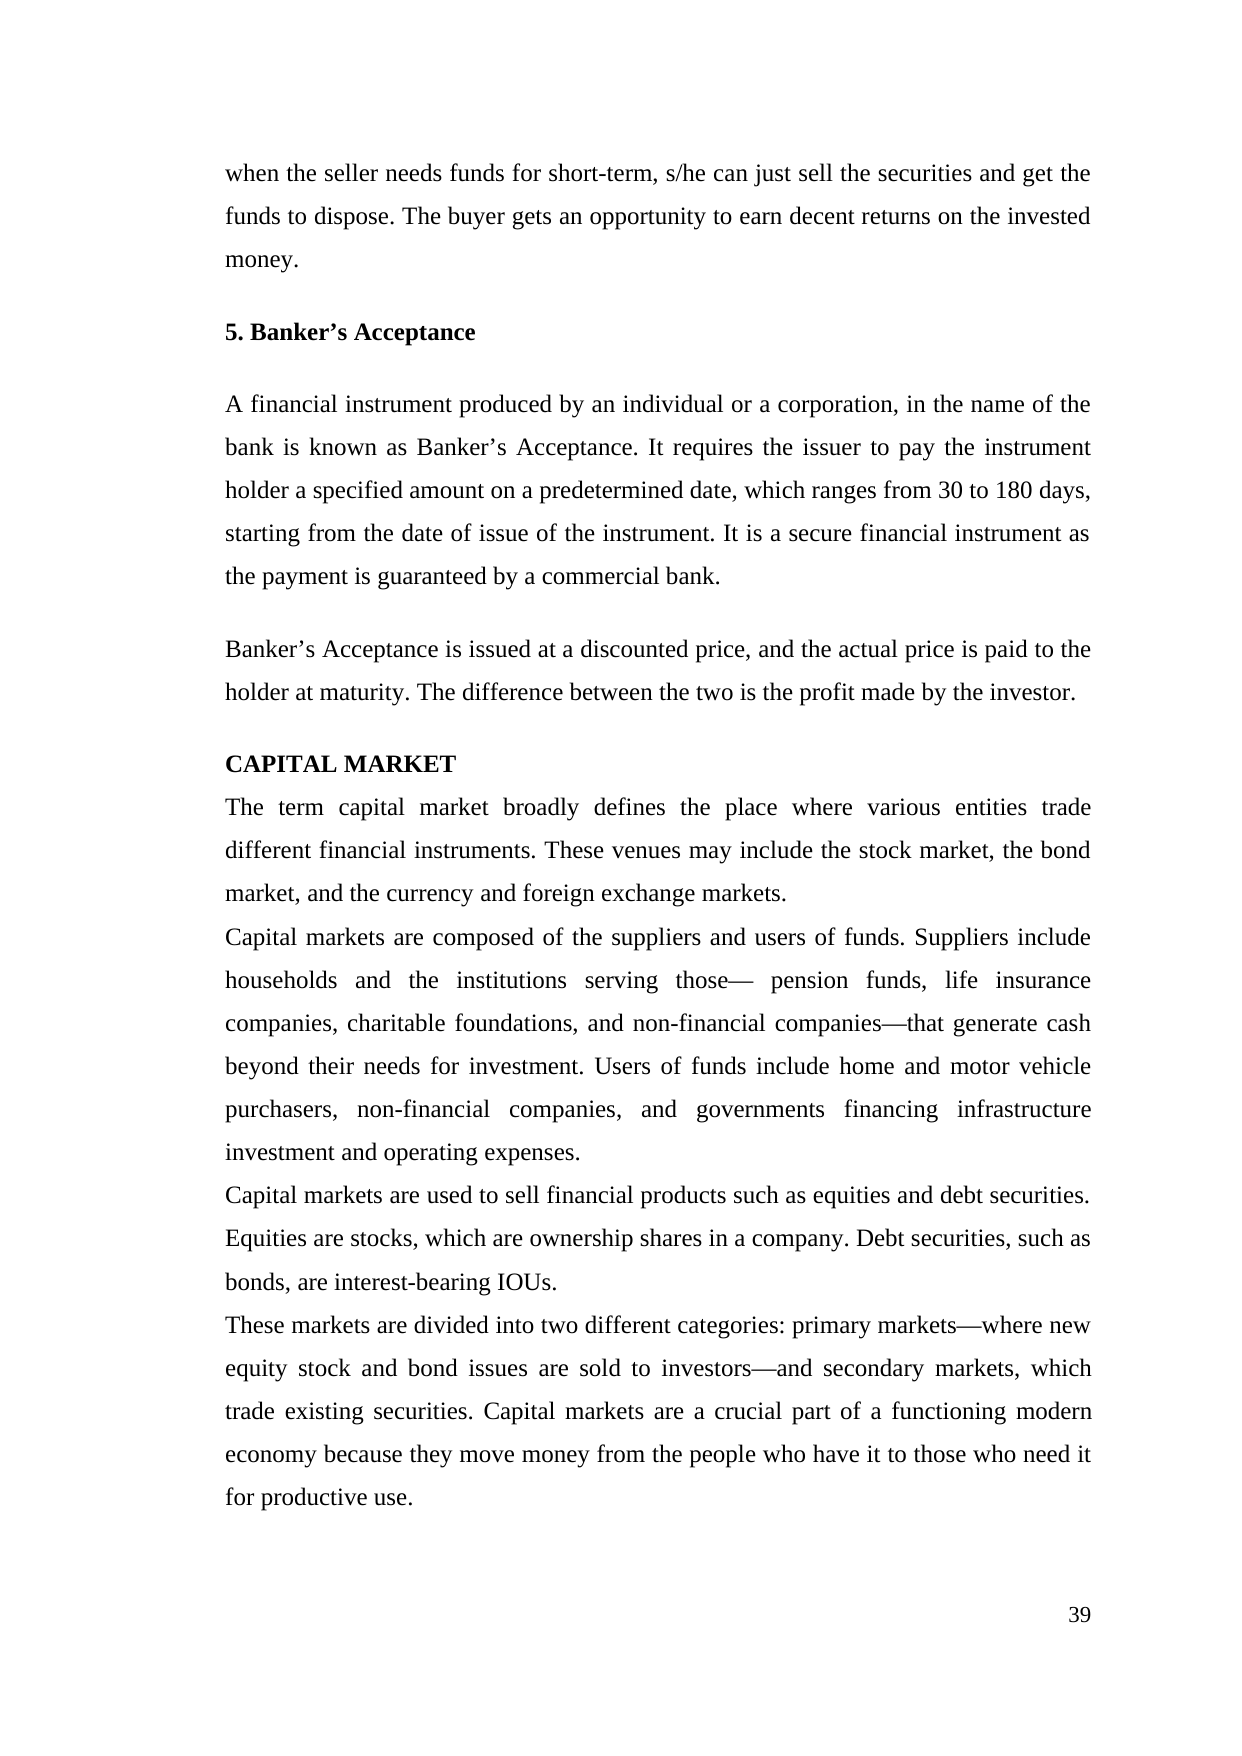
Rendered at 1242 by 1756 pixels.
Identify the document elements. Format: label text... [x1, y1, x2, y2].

text Banker’s Acceptance is issued at a discounted price, and the actual price is paid to the holder at maturity. The difference between the two is the profit made by the investor. [225, 634, 1092, 706]
text A financial instrument produced by an individual or a corporation, in the name of the bank is known as Banker’s Acceptance. It requires the issuer to pay the instrument holder a specified amount on a predetermined date, which ranges from 30 to 180 days, starting from the date of issue of the instrument. It is a secure financial instrument as the payment is guaranteed by a commercial bank. [225, 389, 1092, 590]
text when the seller needs funds for short-term, s/he can just sell the securities and get the funds to dispose. The buyer gets an opportunity to earn decent returns on the invested money. [225, 158, 1092, 273]
text The term capital market broadly defines the place where various entities trade different financial instruments. These venues may include the stock market, the bond market, and the currency and foreign exchange markets. [225, 792, 1091, 907]
text Capital markets are composed of the suppliers and users of funds. Suppliers include households and the institutions serving those— pension funds, life insurance companies, charitable foundations, and non-financial companies—that generate cash beyond their needs for investment. Users of funds include home and motor vehicle purchasers, non-financial companies, and governments financing infrastructure investment and operating expenses. [225, 922, 1092, 1166]
subtitle CAPITAL MARKET [225, 749, 1108, 778]
subtitle Banker’s Acceptance [225, 317, 1108, 345]
text Capital markets are used to sell financial products such as equities and debt securities. Equities are stocks, which are ownership shares in a company. Debt securities, such as bonds, are interest-bearing IOUs. [225, 1180, 1091, 1295]
text These markets are divided into two different categories: primary markets—where new equity stock and bond issues are sold to investors—and secondary markets, which trade existing securities. Capital markets are a crucial part of a functioning modern economy because they move money from the people who have it to those who need it for productive use. [225, 1310, 1092, 1511]
